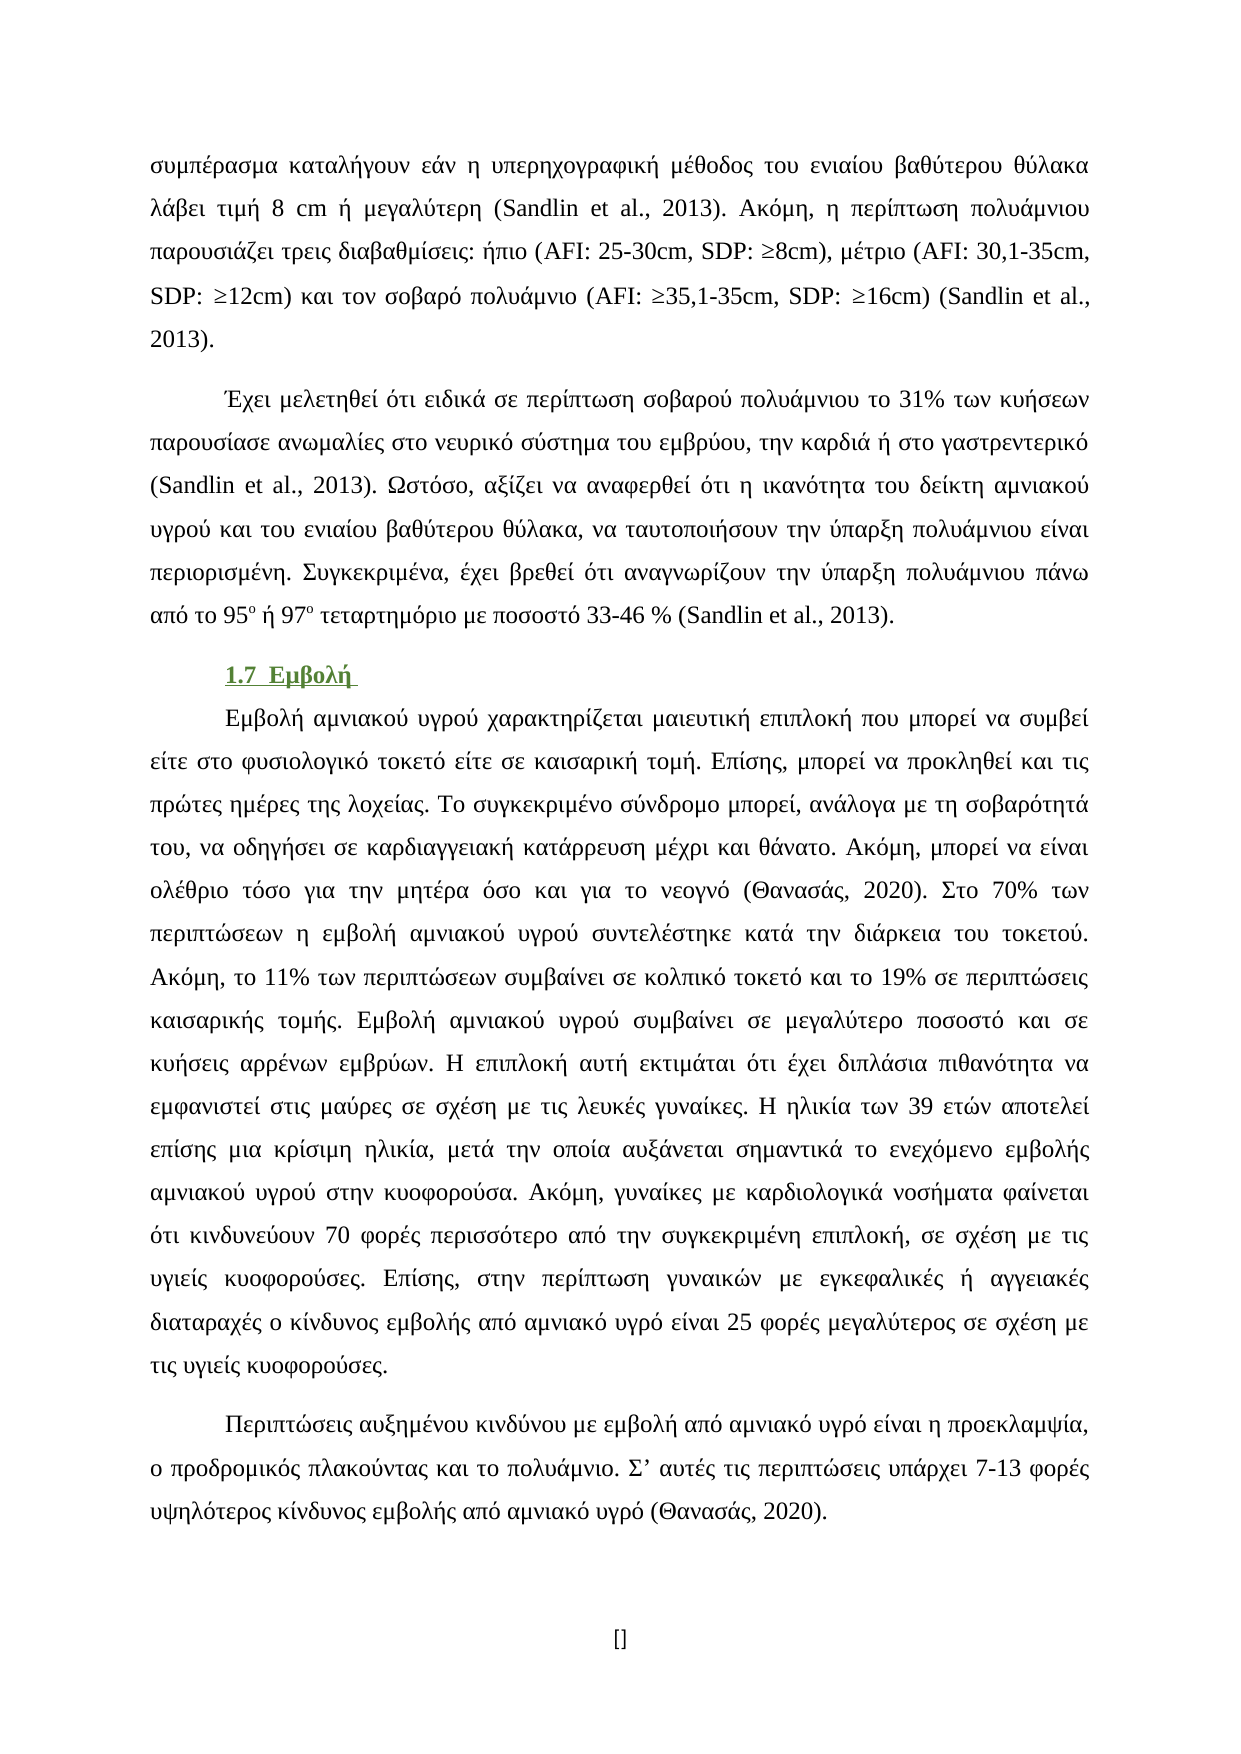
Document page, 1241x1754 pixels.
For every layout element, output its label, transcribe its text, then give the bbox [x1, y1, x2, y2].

subtitle 1.7 Εμβολή [150, 660, 1090, 688]
text Περιπτώσεις αυξημένου κινδύνου με εμβολή από αμνιακό υγρό είναι η προεκλαμψία, ο προδρομικός πλακούντας και το πολυάμνιο. Σ’ αυτές τις περιπτώσεις υπάρχει 7-13 φορές υψηλότερος κίνδυνος εμβολής από αμνιακό υγρό (Θανασάς, 2020). [150, 1409, 1090, 1524]
text Έχει μελετηθεί ότι ειδικά σε περίπτωση σοβαρού πολυάμνιου το 31% των κυήσεων παρουσίασε ανωμαλίες στο νευρικό σύστημα του εμβρύου, την καρδιά ή στο γαστρεντερικό (Sandlin et al., 2013). Ωστόσο, αξίζει να αναφερθεί ότι η ικανότητα του δείκτη αμνιακού υγρού και του ενιαίου βαθύτερου θύλακα, να ταυτοποιήσουν την ύπαρξη πολυάμνιου είναι περιορισμένη. Συγκεκριμένα, έχει βρεθεί ότι αναγνωρίζουν την ύπαρξη πολυάμνιου πάνω από το 95ο ή 97ο τεταρτημόριο με ποσοστό 33-46 % (Sandlin et al., 2013). [150, 384, 1090, 629]
text Εμβολή αμνιακού υγρού χαρακτηρίζεται μαιευτική επιπλοκή που μπορεί να συμβεί είτε στο φυσιολογικό τοκετό είτε σε καισαρική τομή. Επίσης, μπορεί να προκληθεί και τις πρώτες ημέρες της λοχείας. Το συγκεκριμένο σύνδρομο μπορεί, ανάλογα με τη σοβαρότητά του, να οδηγήσει σε καρδιαγγειακή κατάρρευση μέχρι και θάνατο. Ακόμη, μπορεί να είναι ολέθριο τόσο για την μητέρα όσο και για το νεογνό (Θανασάς, 2020). Στο 70% των περιπτώσεων η εμβολή αμνιακού υγρού συντελέστηκε κατά την διάρκεια του τοκετού. Ακόμη, το 11% των περιπτώσεων συμβαίνει σε κολπικό τοκετό και το 19% σε περιπτώσεις καισαρικής τομής. Εμβολή αμνιακού υγρού συμβαίνει σε μεγαλύτερο ποσοστό και σε κυήσεις αρρένων εμβρύων. Η επιπλοκή αυτή εκτιμάται ότι έχει διπλάσια πιθανότητα να εμφανιστεί στις μαύρες σε σχέση με τις λευκές γυναίκες. Η ηλικία των 39 ετών αποτελεί επίσης μια κρίσιμη ηλικία, μετά την οποία αυξάνεται σημαντικά το ενεχόμενο εμβολής αμνιακού υγρού στην κυοφορούσα. Ακόμη, γυναίκες με καρδιολογικά νοσήματα φαίνεται ότι κινδυνεύουν 70 φορές περισσότερο από την συγκεκριμένη επιπλοκή, σε σχέση με τις υγιείς κυοφορούσες. Επίσης, στην περίπτωση γυναικών με εγκεφαλικές ή αγγειακές διαταραχές ο κίνδυνος εμβολής από αμνιακό υγρό είναι 25 φορές μεγαλύτερος σε σχέση με τις υγιείς κυοφορούσες. [150, 703, 1090, 1378]
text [150, 150, 1090, 353]
